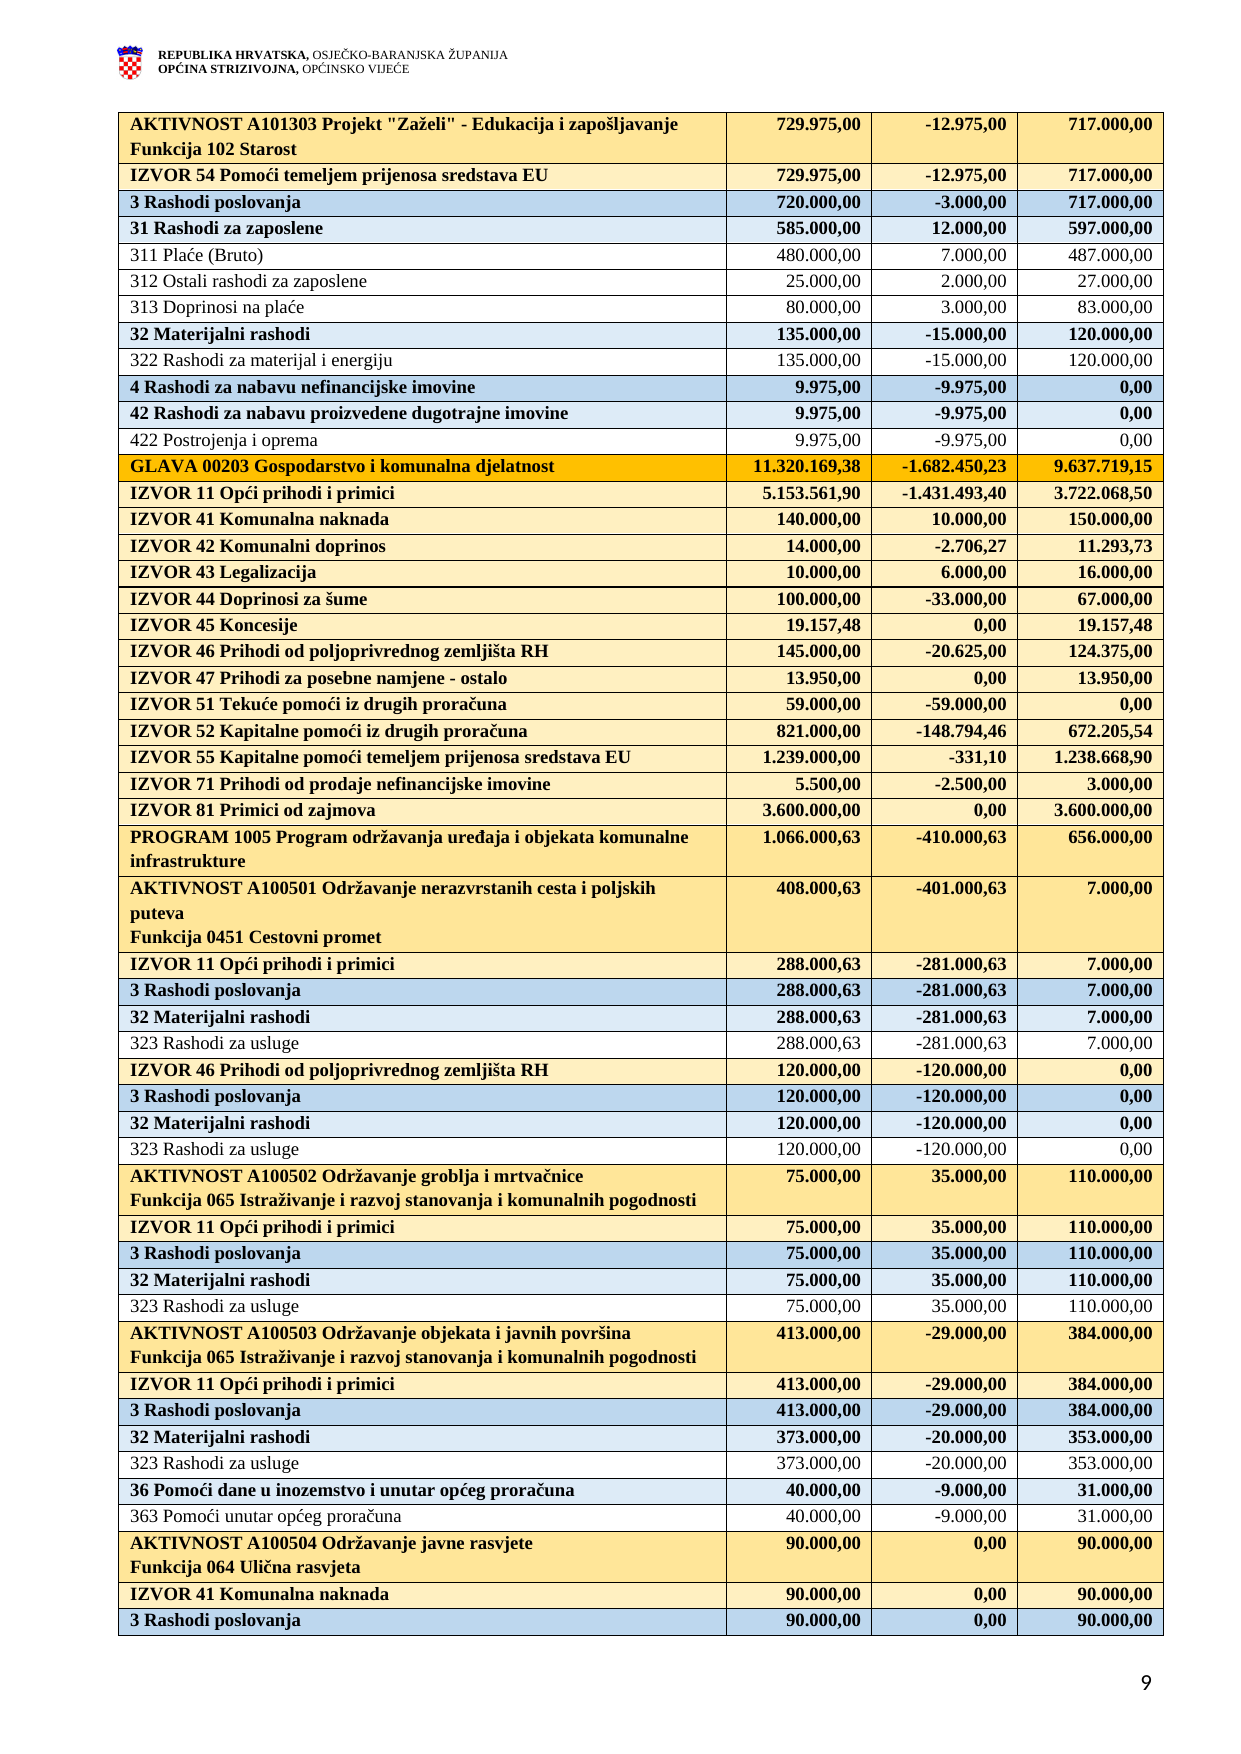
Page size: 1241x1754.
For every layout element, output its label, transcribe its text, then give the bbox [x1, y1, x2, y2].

table_cell 90.000,00 [1018, 1609, 1163, 1635]
table_cell 11.293,73 [1018, 535, 1163, 560]
table_cell 7.000,00 [872, 244, 1017, 269]
table_cell 3 Rashodi poslovanja [119, 1085, 726, 1111]
table_cell -401.000,63 [872, 877, 1017, 952]
table_cell IZVOR 11 Opći prihodi i primici [119, 1373, 726, 1398]
table_cell 288.000,63 [727, 1032, 871, 1058]
table_cell -331,10 [872, 746, 1017, 772]
table_cell 7.000,00 [1018, 1032, 1163, 1058]
table_cell 135.000,00 [727, 323, 871, 348]
table_cell 353.000,00 [1018, 1452, 1163, 1478]
table_cell 32 Materijalni rashodi [119, 1006, 726, 1031]
table_cell -281.000,63 [872, 1006, 1017, 1031]
table_cell 323 Rashodi za usluge [119, 1032, 726, 1058]
table_cell 120.000,00 [727, 1112, 871, 1137]
table_cell -12.975,00 [872, 113, 1017, 163]
table_cell 120.000,00 [1018, 349, 1163, 375]
table_cell 3 Rashodi poslovanja [119, 1242, 726, 1268]
table_cell 59.000,00 [727, 693, 871, 719]
table_cell IZVOR 43 Legalizacija [119, 561, 726, 586]
table_cell -120.000,00 [872, 1085, 1017, 1111]
table_cell 323 Rashodi za usluge [119, 1138, 726, 1163]
table_cell IZVOR 11 Opći prihodi i primici [119, 482, 726, 507]
table_cell 720.000,00 [727, 191, 871, 216]
table_cell 384.000,00 [1018, 1373, 1163, 1398]
table_cell 0,00 [1018, 1112, 1163, 1137]
table_cell -2.500,00 [872, 773, 1017, 798]
table_cell 413.000,00 [727, 1322, 871, 1372]
picture [116, 44, 142, 80]
table_cell 0,00 [1018, 1059, 1163, 1084]
table_cell 1.239.000,00 [727, 746, 871, 772]
table_cell 322 Rashodi za materijal i energiju [119, 349, 726, 375]
table_cell -120.000,00 [872, 1112, 1017, 1137]
table_cell 90.000,00 [727, 1532, 871, 1582]
table_cell 31 Rashodi za zaposlene [119, 217, 726, 242]
table_cell IZVOR 41 Komunalna naknada [119, 1583, 726, 1608]
table_cell 353.000,00 [1018, 1426, 1163, 1451]
table_cell 7.000,00 [1018, 877, 1163, 952]
table_cell -9.000,00 [872, 1505, 1017, 1531]
table_cell 288.000,63 [727, 979, 871, 1005]
table_cell GLAVA 00203 Gospodarstvo i komunalna djelatnost [119, 455, 726, 481]
table_cell 124.375,00 [1018, 640, 1163, 666]
table_cell 363 Pomoći unutar općeg proračuna [119, 1505, 726, 1531]
table_cell 40.000,00 [727, 1505, 871, 1531]
table_cell -281.000,63 [872, 979, 1017, 1005]
table_cell -1.431.493,40 [872, 482, 1017, 507]
table_cell 7.000,00 [1018, 979, 1163, 1005]
table_cell 413.000,00 [727, 1373, 871, 1398]
table_cell 597.000,00 [1018, 217, 1163, 242]
table_cell 487.000,00 [1018, 244, 1163, 269]
table_cell 729.975,00 [727, 113, 871, 163]
table_cell 36 Pomoći dane u inozemstvo i unutar općeg proračuna [119, 1479, 726, 1504]
table_cell -410.000,63 [872, 826, 1017, 876]
table_cell -59.000,00 [872, 693, 1017, 719]
table_cell 10.000,00 [727, 561, 871, 586]
table_cell AKTIVNOST A101303 Projekt "Zaželi" - Edukacija i zapošljavanje Funkcija 102 Starost [119, 113, 726, 163]
table_cell -120.000,00 [872, 1059, 1017, 1084]
table_cell 2.000,00 [872, 270, 1017, 295]
table_cell 19.157,48 [727, 614, 871, 639]
table_cell 13.950,00 [1018, 667, 1163, 692]
table_cell 3 Rashodi poslovanja [119, 191, 726, 216]
table_cell -148.794,46 [872, 720, 1017, 745]
table_cell 408.000,63 [727, 877, 871, 952]
table_cell 717.000,00 [1018, 191, 1163, 216]
table_cell 35.000,00 [872, 1295, 1017, 1321]
table_cell IZVOR 51 Tekuće pomoći iz drugih proračuna [119, 693, 726, 719]
table_cell -3.000,00 [872, 191, 1017, 216]
table_cell AKTIVNOST A100503 Održavanje objekata i javnih površina Funkcija 065 Istraživanje i razvoj stanovanja i komunalnih pogodnosti [119, 1322, 726, 1372]
table_cell -120.000,00 [872, 1138, 1017, 1163]
table_cell 40.000,00 [727, 1479, 871, 1504]
table_cell -12.975,00 [872, 164, 1017, 189]
table_cell 384.000,00 [1018, 1322, 1163, 1372]
table_cell IZVOR 42 Komunalni doprinos [119, 535, 726, 560]
table_cell 585.000,00 [727, 217, 871, 242]
table_cell 32 Materijalni rashodi [119, 323, 726, 348]
table_cell 717.000,00 [1018, 164, 1163, 189]
table_cell 3 Rashodi poslovanja [119, 979, 726, 1005]
table_cell -1.682.450,23 [872, 455, 1017, 481]
table_cell -20.625,00 [872, 640, 1017, 666]
table_cell 6.000,00 [872, 561, 1017, 586]
table_cell 0,00 [1018, 693, 1163, 719]
table_cell 35.000,00 [872, 1269, 1017, 1294]
table_cell 120.000,00 [1018, 323, 1163, 348]
table_cell IZVOR 55 Kapitalne pomoći temeljem prijenosa sredstava EU [119, 746, 726, 772]
table_cell -2.706,27 [872, 535, 1017, 560]
table_cell 3.600.000,00 [1018, 799, 1163, 824]
table_cell 5.500,00 [727, 773, 871, 798]
table_cell 0,00 [1018, 402, 1163, 428]
table_cell 0,00 [1018, 1138, 1163, 1163]
table_cell 0,00 [872, 667, 1017, 692]
table_cell 413.000,00 [727, 1399, 871, 1425]
table_cell -9.975,00 [872, 376, 1017, 401]
table_cell 110.000,00 [1018, 1295, 1163, 1321]
table_cell 0,00 [872, 1532, 1017, 1582]
table_cell 9.637.719,15 [1018, 455, 1163, 481]
table_cell 3 Rashodi poslovanja [119, 1399, 726, 1425]
table_cell 120.000,00 [727, 1085, 871, 1111]
table_cell IZVOR 44 Doprinosi za šume [119, 588, 726, 613]
table_cell 717.000,00 [1018, 113, 1163, 163]
table_cell AKTIVNOST A100504 Održavanje javne rasvjete Funkcija 064 Ulična rasvjeta [119, 1532, 726, 1582]
table_cell AKTIVNOST A100501 Održavanje nerazvrstanih cesta i poljskih puteva Funkcija 0451 Cestovni promet [119, 877, 726, 952]
table_cell 9.975,00 [727, 376, 871, 401]
table_cell 75.000,00 [727, 1242, 871, 1268]
table_cell AKTIVNOST A100502 Održavanje groblja i mrtvačnice Funkcija 065 Istraživanje i razvoj stanovanja i komunalnih pogodnosti [119, 1165, 726, 1215]
table_cell 0,00 [872, 799, 1017, 824]
table_cell IZVOR 52 Kapitalne pomoći iz drugih proračuna [119, 720, 726, 745]
table_cell 31.000,00 [1018, 1505, 1163, 1531]
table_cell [119, 164, 726, 189]
table_cell IZVOR 11 Opći prihodi i primici [119, 1216, 726, 1241]
table_cell 3.600.000,00 [727, 799, 871, 824]
table_cell 323 Rashodi za usluge [119, 1295, 726, 1321]
table_cell 27.000,00 [1018, 270, 1163, 295]
table_cell 32 Materijalni rashodi [119, 1426, 726, 1451]
table_cell 145.000,00 [727, 640, 871, 666]
table_cell 14.000,00 [727, 535, 871, 560]
table_cell 90.000,00 [1018, 1532, 1163, 1582]
table_cell 311 Plaće (Bruto) [119, 244, 726, 269]
table_cell 35.000,00 [872, 1242, 1017, 1268]
table_cell 35.000,00 [872, 1165, 1017, 1215]
table_cell IZVOR 11 Opći prihodi i primici [119, 953, 726, 978]
table_cell 288.000,63 [727, 1006, 871, 1031]
table_cell 75.000,00 [727, 1216, 871, 1241]
table_cell 1.238.668,90 [1018, 746, 1163, 772]
table_cell 3.000,00 [872, 296, 1017, 322]
table_cell 729.975,00 [727, 164, 871, 189]
table_cell 480.000,00 [727, 244, 871, 269]
table_cell 7.000,00 [1018, 953, 1163, 978]
table_cell IZVOR 46 Prihodi od poljoprivrednog zemljišta RH [119, 1059, 726, 1084]
table_cell 0,00 [1018, 429, 1163, 454]
table_cell 0,00 [1018, 1085, 1163, 1111]
table_cell 0,00 [872, 1583, 1017, 1608]
table_cell 31.000,00 [1018, 1479, 1163, 1504]
table_cell 83.000,00 [1018, 296, 1163, 322]
table_cell IZVOR 46 Prihodi od poljoprivrednog zemljišta RH [119, 640, 726, 666]
table_cell 5.153.561,90 [727, 482, 871, 507]
table_cell 110.000,00 [1018, 1216, 1163, 1241]
table_cell 12.000,00 [872, 217, 1017, 242]
table_cell 821.000,00 [727, 720, 871, 745]
table_cell 656.000,00 [1018, 826, 1163, 876]
table_cell IZVOR 41 Komunalna naknada [119, 508, 726, 533]
table_cell 13.950,00 [727, 667, 871, 692]
table_cell -9.975,00 [872, 402, 1017, 428]
table_cell -20.000,00 [872, 1426, 1017, 1451]
table_cell IZVOR 47 Prihodi za posebne namjene - ostalo [119, 667, 726, 692]
table_cell 90.000,00 [727, 1583, 871, 1608]
table_cell 4 Rashodi za nabavu nefinancijske imovine [119, 376, 726, 401]
table_cell 323 Rashodi za usluge [119, 1452, 726, 1478]
table_cell -281.000,63 [872, 1032, 1017, 1058]
table_cell 3 Rashodi poslovanja [119, 1609, 726, 1635]
table_cell -20.000,00 [872, 1452, 1017, 1478]
table_cell 7.000,00 [1018, 1006, 1163, 1031]
table_cell 10.000,00 [872, 508, 1017, 533]
table_cell 90.000,00 [727, 1609, 871, 1635]
table_cell 110.000,00 [1018, 1165, 1163, 1215]
table_cell 35.000,00 [872, 1216, 1017, 1241]
table_cell 0,00 [1018, 376, 1163, 401]
table_cell 672.205,54 [1018, 720, 1163, 745]
table_cell -281.000,63 [872, 953, 1017, 978]
table_cell 9.975,00 [727, 429, 871, 454]
table_cell 3.722.068,50 [1018, 482, 1163, 507]
table_cell -33.000,00 [872, 588, 1017, 613]
table_cell 150.000,00 [1018, 508, 1163, 533]
table_cell 32 Materijalni rashodi [119, 1269, 726, 1294]
table_cell 312 Ostali rashodi za zaposlene [119, 270, 726, 295]
table_cell 120.000,00 [727, 1138, 871, 1163]
table_cell 16.000,00 [1018, 561, 1163, 586]
table_cell 19.157,48 [1018, 614, 1163, 639]
table_cell -29.000,00 [872, 1373, 1017, 1398]
table_cell IZVOR 71 Prihodi od prodaje nefinancijske imovine [119, 773, 726, 798]
table_cell 120.000,00 [727, 1059, 871, 1084]
table_cell 0,00 [872, 1609, 1017, 1635]
table_cell 110.000,00 [1018, 1242, 1163, 1268]
table_cell 313 Doprinosi na plaće [119, 296, 726, 322]
table_cell -9.975,00 [872, 429, 1017, 454]
table_cell 75.000,00 [727, 1165, 871, 1215]
table_cell IZVOR 81 Primici od zajmova [119, 799, 726, 824]
table_cell 90.000,00 [1018, 1583, 1163, 1608]
table_cell 422 Postrojenja i oprema [119, 429, 726, 454]
table_cell -29.000,00 [872, 1322, 1017, 1372]
table_cell 384.000,00 [1018, 1399, 1163, 1425]
table_cell IZVOR 45 Koncesije [119, 614, 726, 639]
table_cell 110.000,00 [1018, 1269, 1163, 1294]
table_cell 75.000,00 [727, 1295, 871, 1321]
table_cell -29.000,00 [872, 1399, 1017, 1425]
table_cell 75.000,00 [727, 1269, 871, 1294]
table_cell 32 Materijalni rashodi [119, 1112, 726, 1137]
table_cell 373.000,00 [727, 1452, 871, 1478]
table_cell 67.000,00 [1018, 588, 1163, 613]
table_cell 42 Rashodi za nabavu proizvedene dugotrajne imovine [119, 402, 726, 428]
table_cell PROGRAM 1005 Program održavanja uređaja i objekata komunalne infrastrukture [119, 826, 726, 876]
table_cell 100.000,00 [727, 588, 871, 613]
table_cell 80.000,00 [727, 296, 871, 322]
table_cell -9.000,00 [872, 1479, 1017, 1504]
table_cell -15.000,00 [872, 349, 1017, 375]
table_cell 25.000,00 [727, 270, 871, 295]
table_cell 9.975,00 [727, 402, 871, 428]
table_cell 0,00 [872, 614, 1017, 639]
table_cell -15.000,00 [872, 323, 1017, 348]
table_cell 11.320.169,38 [727, 455, 871, 481]
table_cell 3.000,00 [1018, 773, 1163, 798]
table_cell 135.000,00 [727, 349, 871, 375]
table_cell 288.000,63 [727, 953, 871, 978]
table_cell 373.000,00 [727, 1426, 871, 1451]
table_cell 140.000,00 [727, 508, 871, 533]
table_cell 1.066.000,63 [727, 826, 871, 876]
